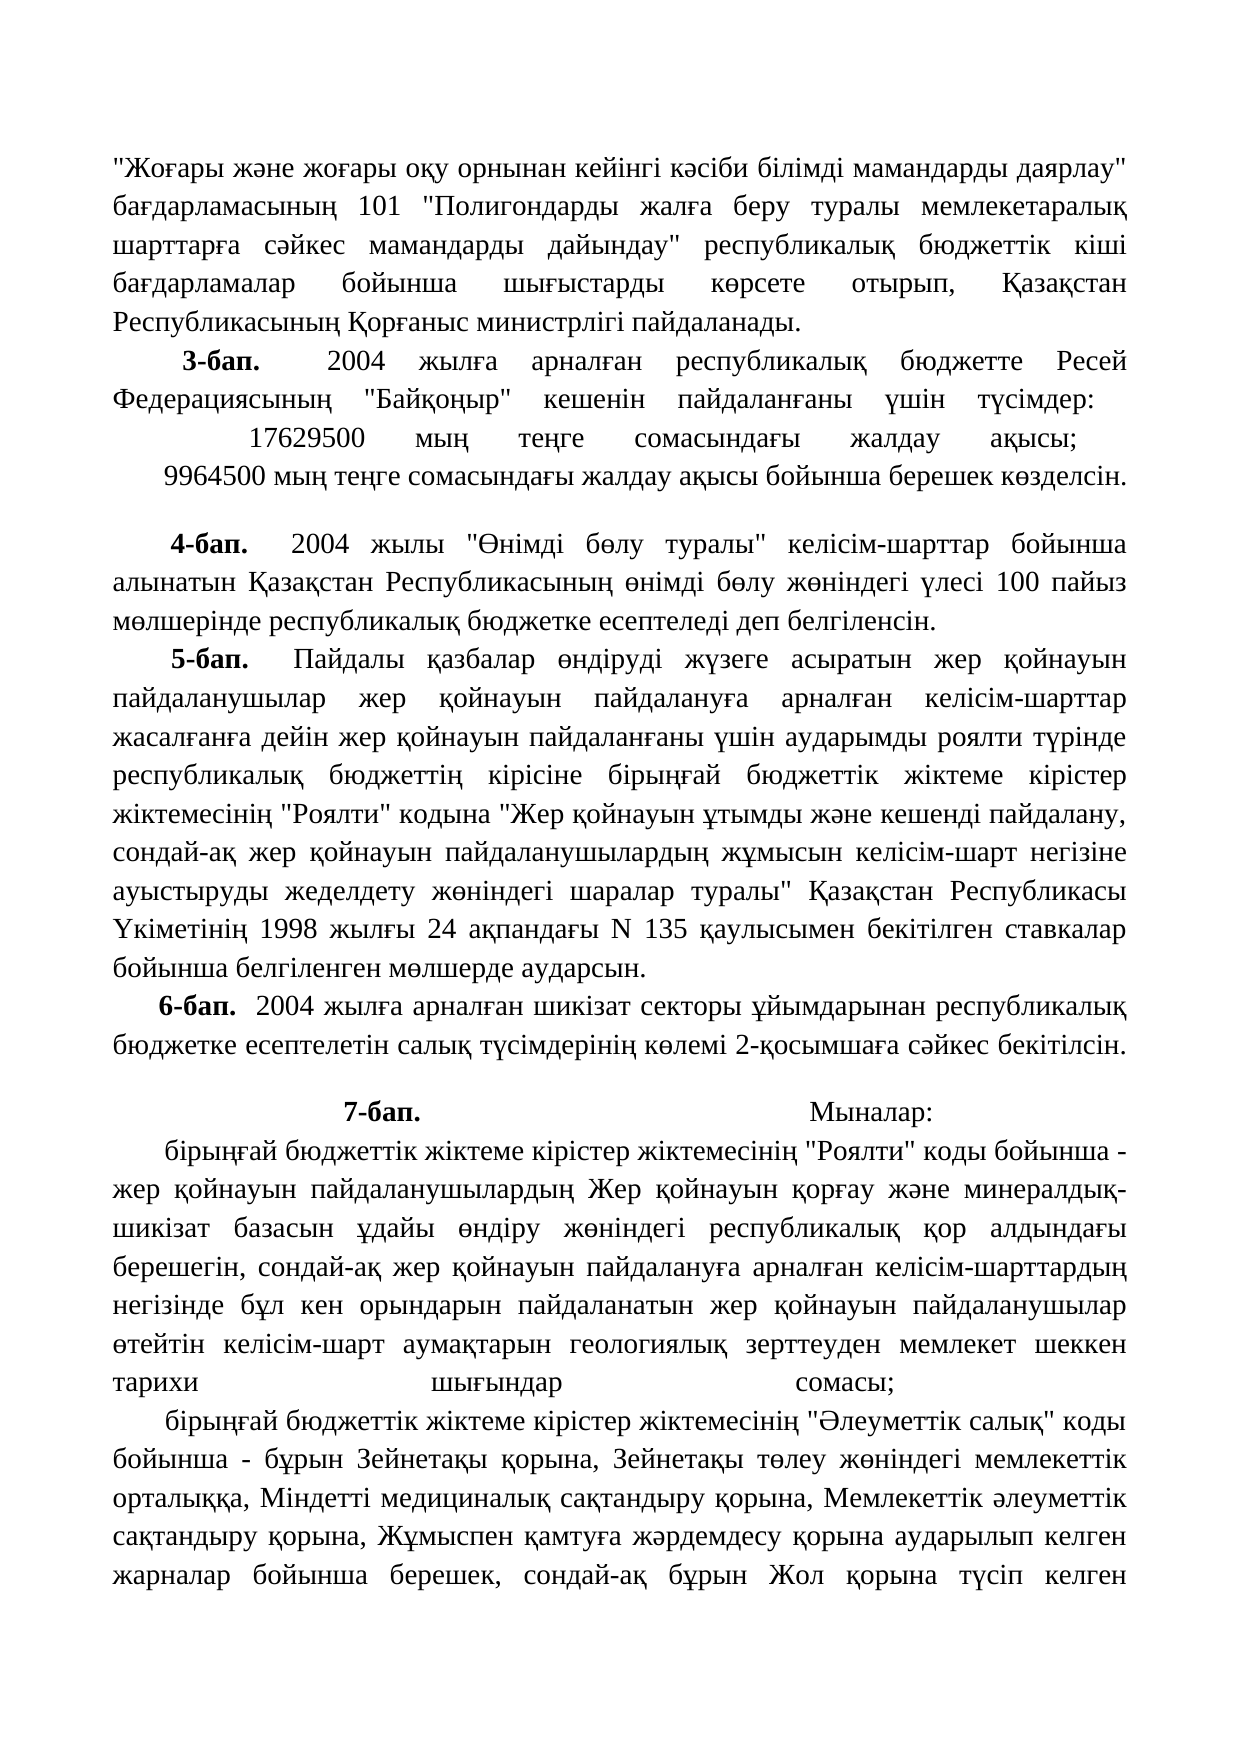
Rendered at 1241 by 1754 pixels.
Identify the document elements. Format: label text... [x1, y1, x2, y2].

text 6-бап. 2004 жылға арналған шикiзат секторы ұйымдарынан республикалық бюджетке есептелетiн салық түсiмдерiнiң көлемi 2-қосымшаға сәйкес бекiтiлсiн. [112, 988, 1128, 1091]
text 3-бап. 2004 жылға арналған республикалық бюджетте Ресей Федерациясының "Байқоңыр" кешенiн пайдаланғаны үшiн түсiмдер: 17629500 мың теңге сомасындағы жалдау ақысы; 9964500 мың теңге сомасындағы жалдау ақысы бойынша берешек көзделсiн. [112, 343, 1128, 522]
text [112, 1094, 1128, 1591]
text 4-бап. 2004 жылы "Өнiмдi бөлу туралы" келiсiм-шарттар бойынша алынатын Қазақстан Республикасының өнiмдi бөлу жөнiндегi үлесi 100 пайыз мөлшерiнде республикалық бюджетке есептеледi деп белгiленсiн. [112, 526, 1128, 637]
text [112, 150, 1128, 338]
text 5-бап. Пайдалы қазбалар өндiрудi жүзеге асыратын жер қойнауын пайдаланушылар жер қойнауын пайдалануға арналған келiсiм-шapттap жасалғанға дейiн жер қойнауын пайдаланғаны үшiн аударымды роялти түрінде республикалық бюджеттiң кiрiсiне бiрыңғай бюджеттiк жiктеме кiрiстер жiктемесiнiң "Роялти" кодына "Жер қойнауын ұтымды және кешендi пайдалану, сондай-ақ жер қойнауын пайдаланушылардың жұмысын келiсiм-шарт негiзiне ауыстыруды жеделдету жөнiндегi шаралар туралы" Қазақстан Республикасы Үкiметiнiң 1998 жылғы 24 ақпандағы N 135 қаулысымен бекiтiлген ставкалар бойынша белгiленген мөлшерде аударсын. [112, 642, 1128, 983]
